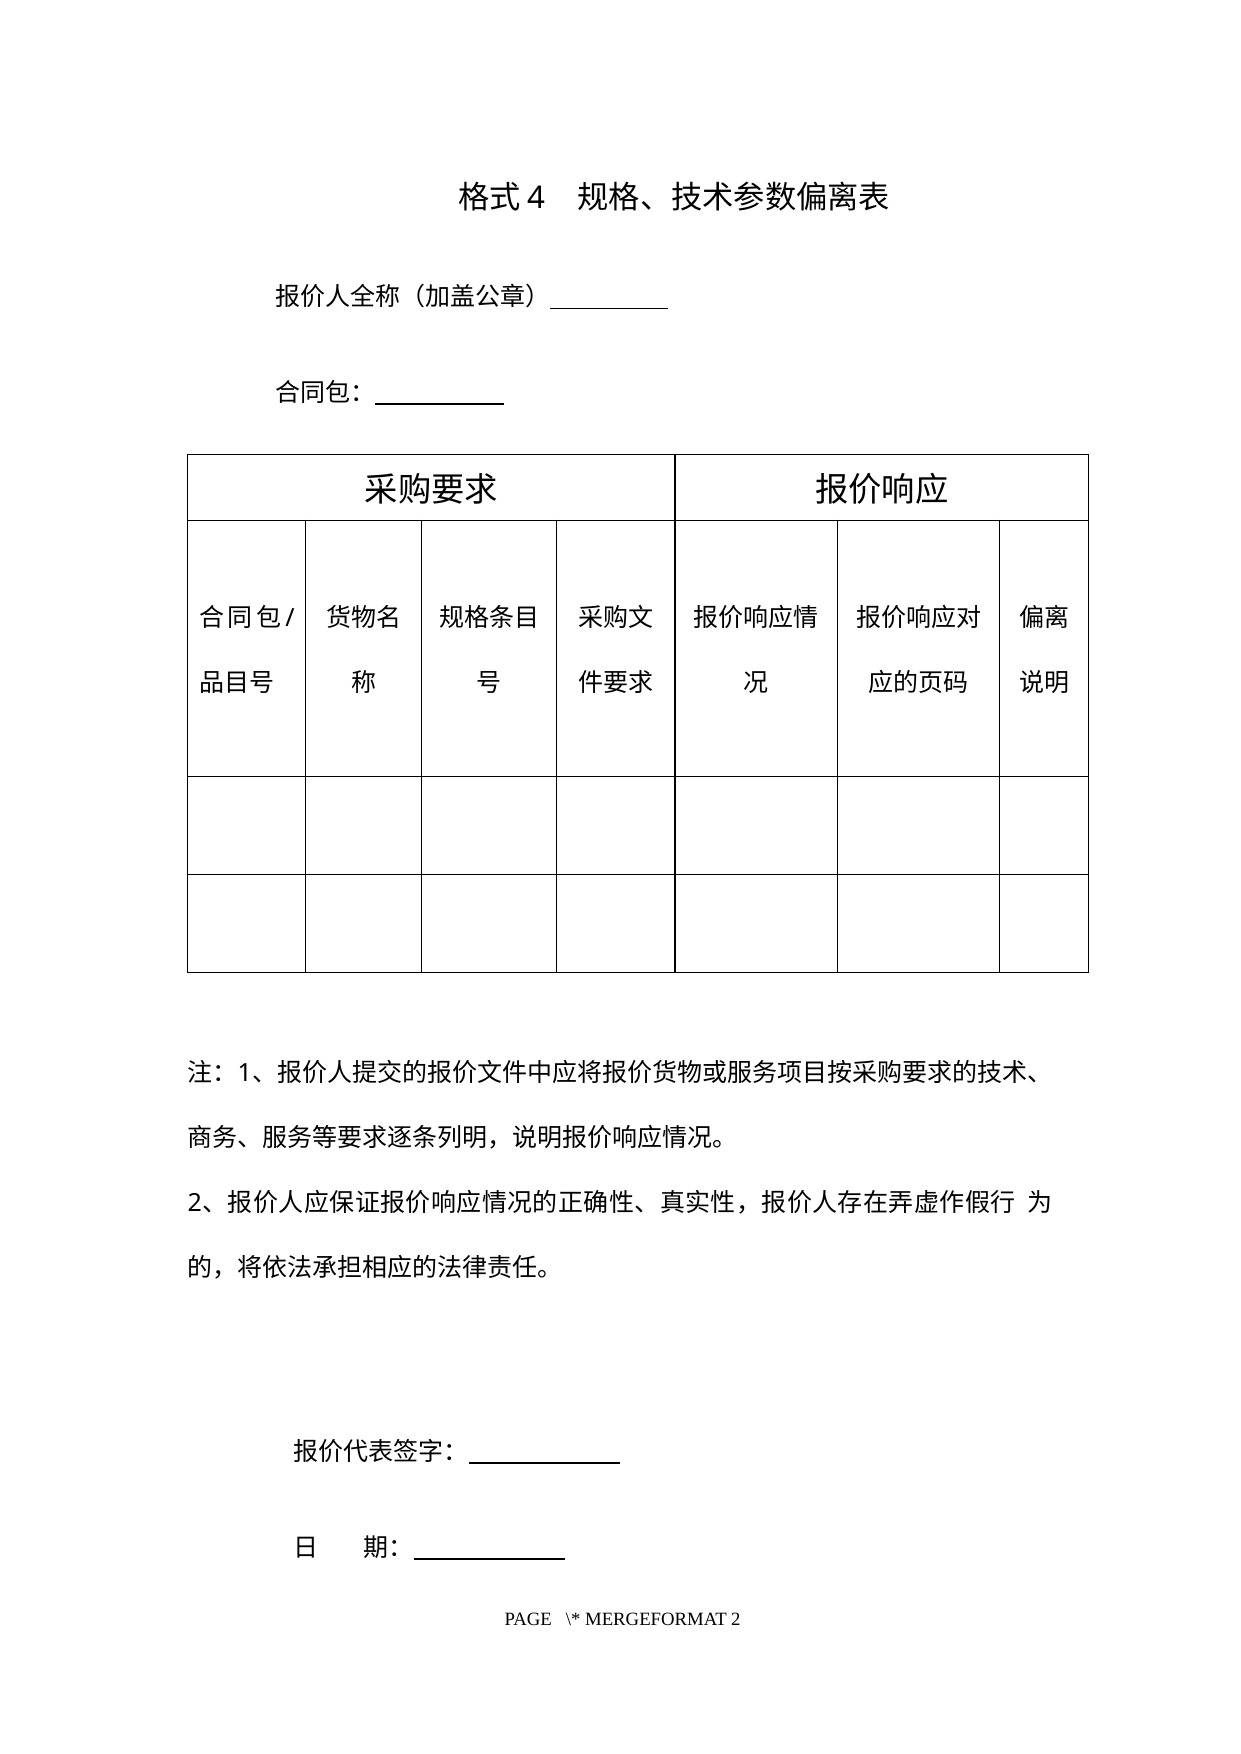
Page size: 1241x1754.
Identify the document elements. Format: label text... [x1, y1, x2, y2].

table_cell [1000, 875, 1088, 972]
table_cell [557, 875, 674, 972]
table_cell [422, 777, 556, 874]
table_cell [306, 875, 421, 972]
table_cell [676, 777, 837, 874]
text 格式4 规格、技术参数偏离表 [231, 162, 1053, 227]
table_cell 货物名称 [306, 521, 421, 776]
table_cell [422, 875, 556, 972]
table_cell 偏离说明 [1000, 521, 1088, 776]
table_cell 采购文件要求 [557, 521, 674, 776]
table_cell 规格条目号 [422, 521, 556, 776]
table_cell [838, 777, 999, 874]
text 报价代表签字： [231, 1417, 1053, 1482]
table_cell [1000, 777, 1088, 874]
table_cell 合同包/品目号 [188, 521, 305, 776]
text 合同包： [231, 358, 1053, 423]
table_header 采购要求 [188, 455, 674, 519]
table_cell [306, 777, 421, 874]
text 日 期： [231, 1513, 1053, 1578]
table_cell [676, 875, 837, 972]
text 2、报价人应保证报价响应情况的正确性、真实性，报价人存在弄虚作假行 为的，将依法承担相应的法律责任。 [187, 1168, 1053, 1298]
table_cell [838, 875, 999, 972]
table_cell 报价响应对应的页码 [838, 521, 999, 776]
text 注：1、报价人提交的报价文件中应将报价货物或服务项目按采购要求的技术、商务、服务等要求逐条列明，说明报价响应情况。 [187, 1038, 1053, 1168]
table_cell [188, 875, 305, 972]
table_cell [188, 777, 305, 874]
text 报价人全称（加盖公章） [231, 262, 1053, 327]
table_header 报价响应 [676, 455, 1088, 519]
table_cell 报价响应情况 [676, 521, 837, 776]
table_cell [557, 777, 674, 874]
